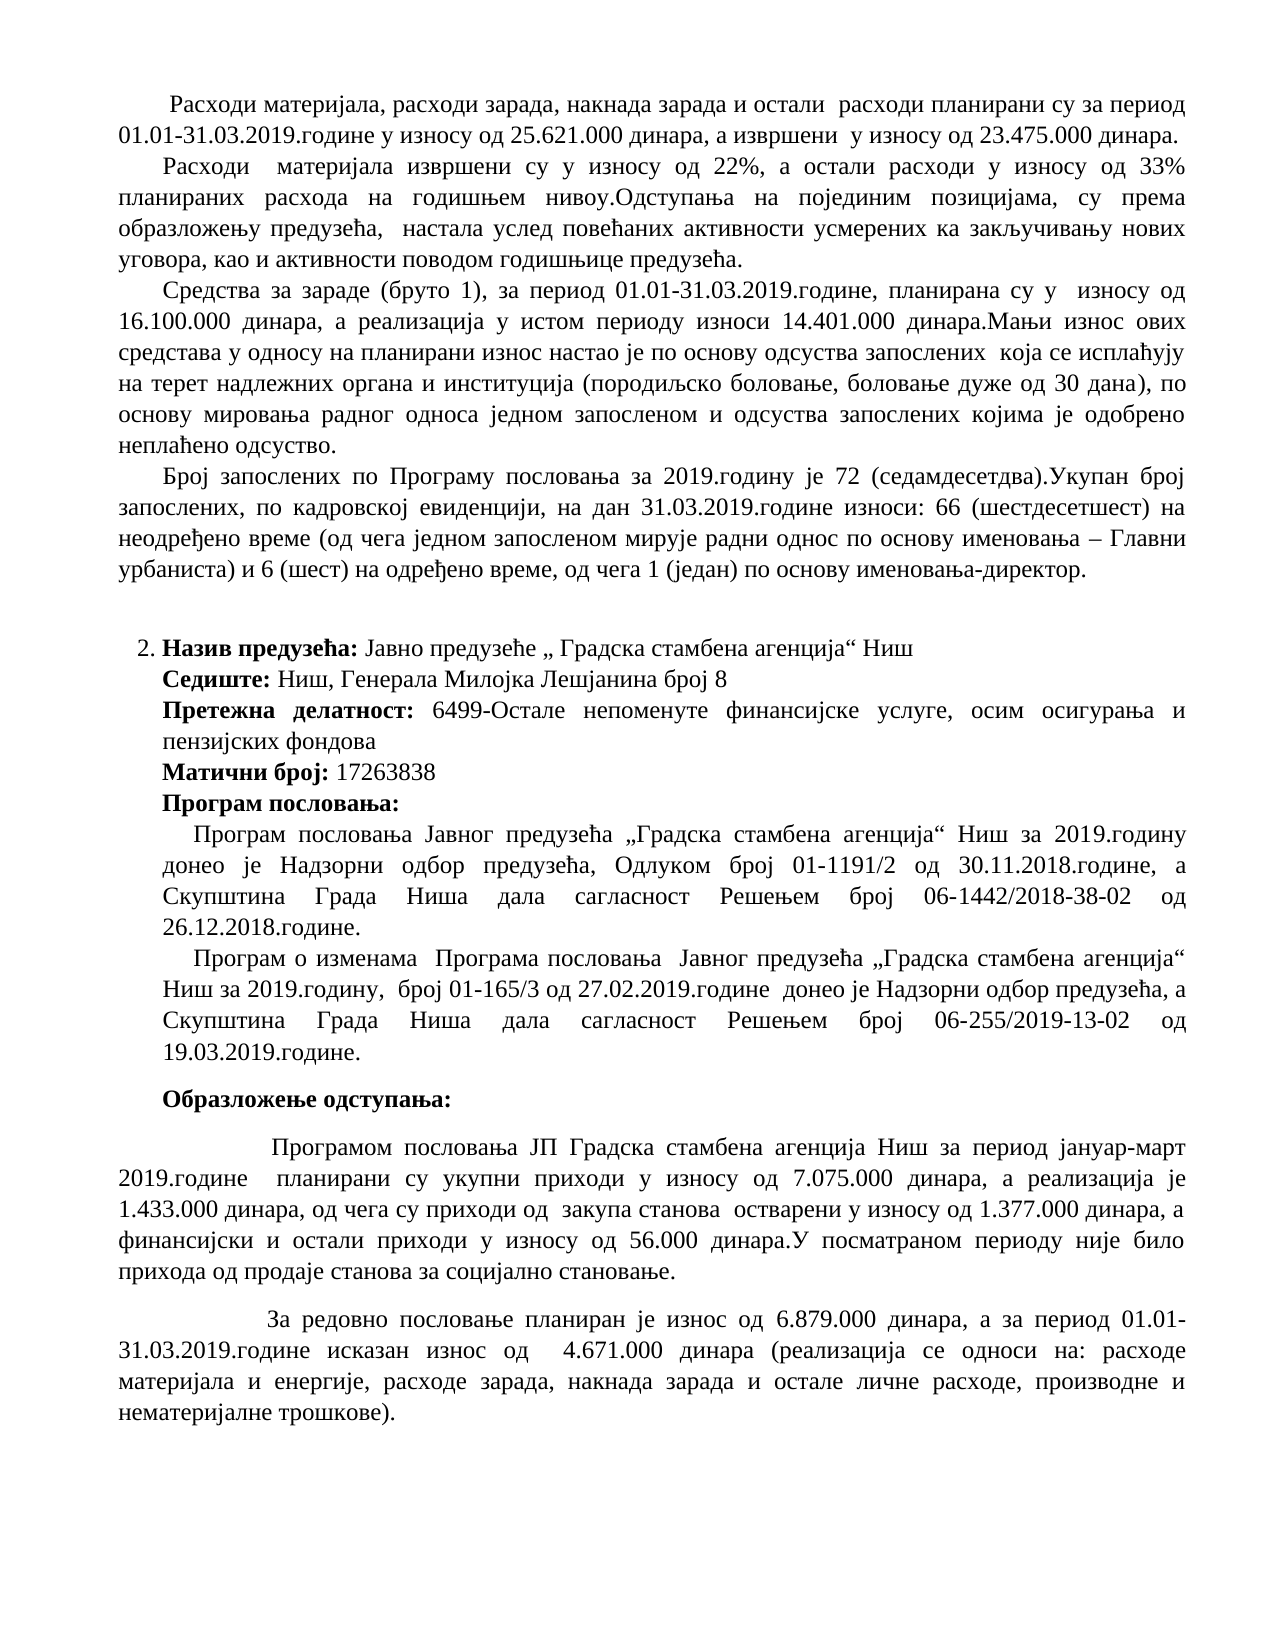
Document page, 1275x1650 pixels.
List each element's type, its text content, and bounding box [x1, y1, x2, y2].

text 2. Назив предузећа: Јавно предузеће „ Градска стамбена агенција“ Ниш [118, 633, 1186, 662]
list Програм пословања Јавног предузећа „Градска стамбена агенција“ Ниш за 2019.годину донео је Надзорни одбор предузећа, Одлуком број 01-1191/2 од 30.11.2018.године, а Скупштина Града Ниша дала сагласност Решењем број 06-1442/2018-38-02 од 26.12.2018.године. [162, 819, 1186, 941]
list Средства за зараде (бруто 1), за период 01.01-31.03.2019.године, планирана су у износу од 16.100.000 динара, а реализација у истом периоду износи 14.401.000 динара.Мањи износ ових средстава у односу на планирани износ настао је по основу одсуства запослених која се исплаћују на терет надлежних органа и институција (породиљско боловање, боловање дуже од 30 дана), по основу мировања радног односа једном запосленом и одсуства запослених којима је одобрено неплаћено одсуство. [118, 275, 1186, 459]
text Образложење одступања: [118, 1084, 1186, 1113]
list Расходи материјала извршени су у износу од 22%, а остали расходи у износу од 33% планираних расхода на годишњем нивоу.Одступања на појединим позицијама, су према образложењу предузећа, настала услед повећаних активности усмерених ка закључивању нових уговора, као и активности поводом годишњице предузећа. [118, 151, 1186, 273]
list Број запослених по Програму пословања за 2019.годину је 72 (седамдесетдва).Укупан број запослених, по кадровској евиденцији, на дан 31.03.2019.године износи: 66 (шестдесетшест) на неодређено време (oд чега једном запосленом мирује радни однос по основу именовања – Главни урбаниста) и 6 (шест) на одређено време, од чега 1 (један) по основу именовања-директор. [118, 461, 1186, 583]
list Програм о изменама Програма пословања Јавног предузећа „Градска стамбена агенција“ Ниш за 2019.годину, број 01-165/3 од 27.02.2019.године донео је Надзорни одбор предузећа, а Скупштина Града Ниша дала сагласност Решењем број 06-255/2019-13-02 од 19.03.2019.године. [162, 943, 1186, 1065]
text Седиште: Ниш, Генерала Милојка Лешјанина број 8 [118, 664, 1186, 693]
list Програм пословања: [156, 788, 1186, 817]
text Претежна делатност: 6499-Остале непоменуте финансијске услуге, осим осигурања и пензијских фондова [162, 695, 1186, 755]
text За редовно пословање планиран је износ од 6.879.000 динара, а за период 01.01-31.03.2019.године исказан износ од 4.671.000 динара (реализација се односи на: расходе материјала и енергије, расходе зарада, накнада зарада и остале личне расходе, производне и нематеријалне трошкове). [118, 1304, 1186, 1426]
text Програмом пословања ЈП Градска стамбена агенција Ниш за период јануар-март 2019.године планирани су укупни приходи у износу од 7.075.000 динара, а реализација је 1.433.000 динара, од чега су приходи од закупа станова остварени у износу од 1.377.000 динара, а финансијски и остали приходи у износу од 56.000 динара.У посматраном периоду није било прихода од продаје станова за социјално становање. [118, 1132, 1186, 1285]
list Расходи материјала, расходи зарада, накнада зарада и остали расходи планирани су за период 01.01-31.03.2019.године у износу од 25.621.000 динара, а извршени у износу од 23.475.000 динара. [118, 89, 1186, 148]
text Матични број: 17263838 [118, 757, 1186, 786]
